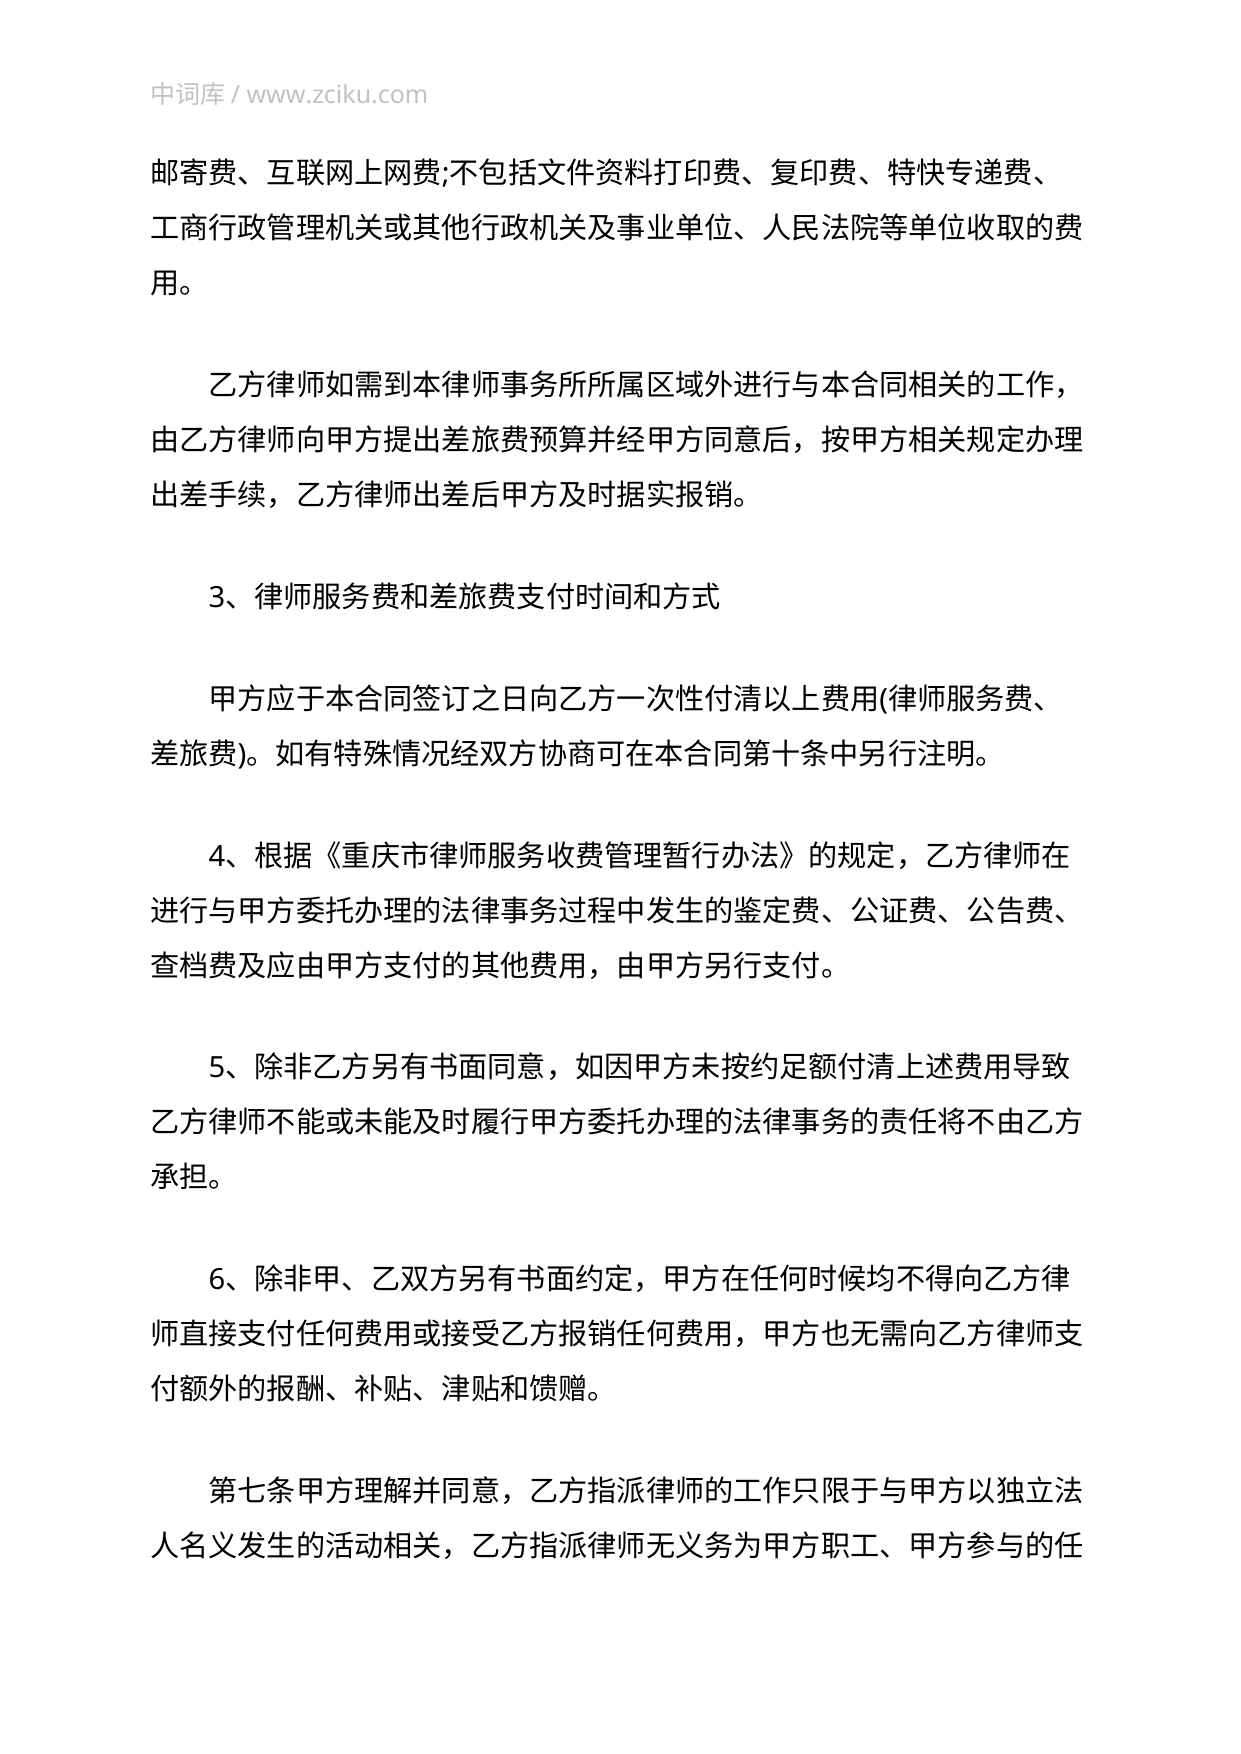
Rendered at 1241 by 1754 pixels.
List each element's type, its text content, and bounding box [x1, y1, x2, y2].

text 6、除非甲、乙双方另有书面约定，甲方在任何时候均不得向乙方律师直接支付任何费用或接受乙方报销任何费用，甲方也无需向乙方律师支付额外的报酬、补贴、津贴和馈赠。 [150, 1256, 1090, 1408]
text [150, 150, 1090, 302]
text 乙方律师如需到本律师事务所所属区域外进行与本合同相关的工作，由乙方律师向甲方提出差旅费预算并经甲方同意后，按甲方相关规定办理出差手续，乙方律师出差后甲方及时据实报销。 [150, 362, 1090, 514]
text 甲方应于本合同签订之日向乙方一次性付清以上费用(律师服务费、差旅费)。如有特殊情况经双方协商可在本合同第十条中另行注明。 [150, 675, 1090, 773]
text 4、根据《重庆市律师服务收费管理暂行办法》的规定，乙方律师在进行与甲方委托办理的法律事务过程中发生的鉴定费、公证费、公告费、查档费及应由甲方支付的其他费用，由甲方另行支付。 [150, 832, 1090, 984]
text 5、除非乙方另有书面同意，如因甲方未按约足额付清上述费用导致乙方律师不能或未能及时履行甲方委托办理的法律事务的责任将不由乙方承担。 [150, 1044, 1090, 1196]
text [150, 1467, 1090, 1564]
text 3、律师服务费和差旅费支付时间和方式 [150, 573, 1090, 616]
